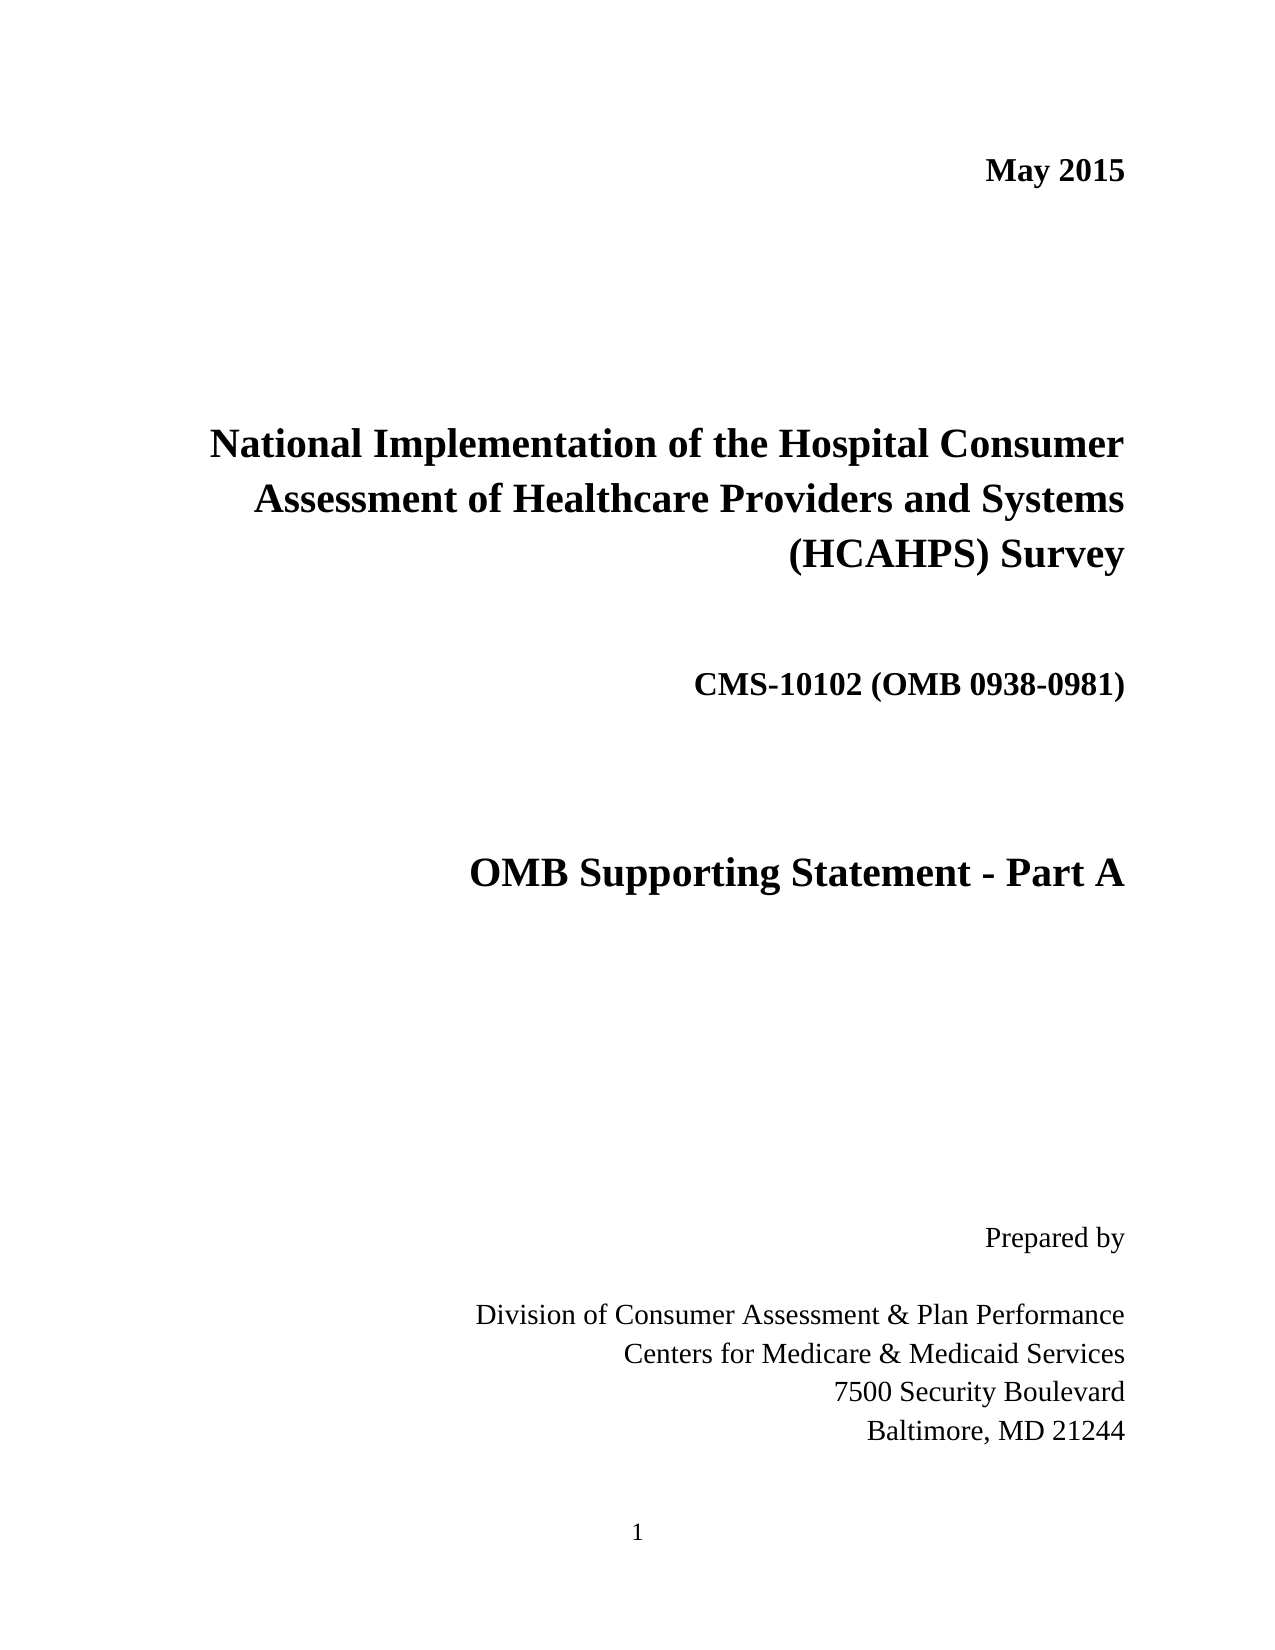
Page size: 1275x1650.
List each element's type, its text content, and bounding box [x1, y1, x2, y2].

text May 2015 [150, 150, 1125, 188]
text Baltimore, MD 21244 [150, 1413, 1125, 1447]
text Division of Consumer Assessment & Plan Performance [150, 1297, 1125, 1331]
text National Implementation of the Hospital Consumer Assessment of Healthcare Providers and Systems (HCAHPS) Survey [150, 418, 1125, 576]
text Centers for Medicare & Medicaid Services [150, 1336, 1125, 1369]
text 7500 Security Boulevard [150, 1374, 1125, 1408]
text CMS-10102 (OMB 0938-0981) [150, 664, 1125, 702]
text OMB Supporting Statement - Part A [150, 847, 1125, 895]
text Prepared by [150, 1220, 1125, 1254]
